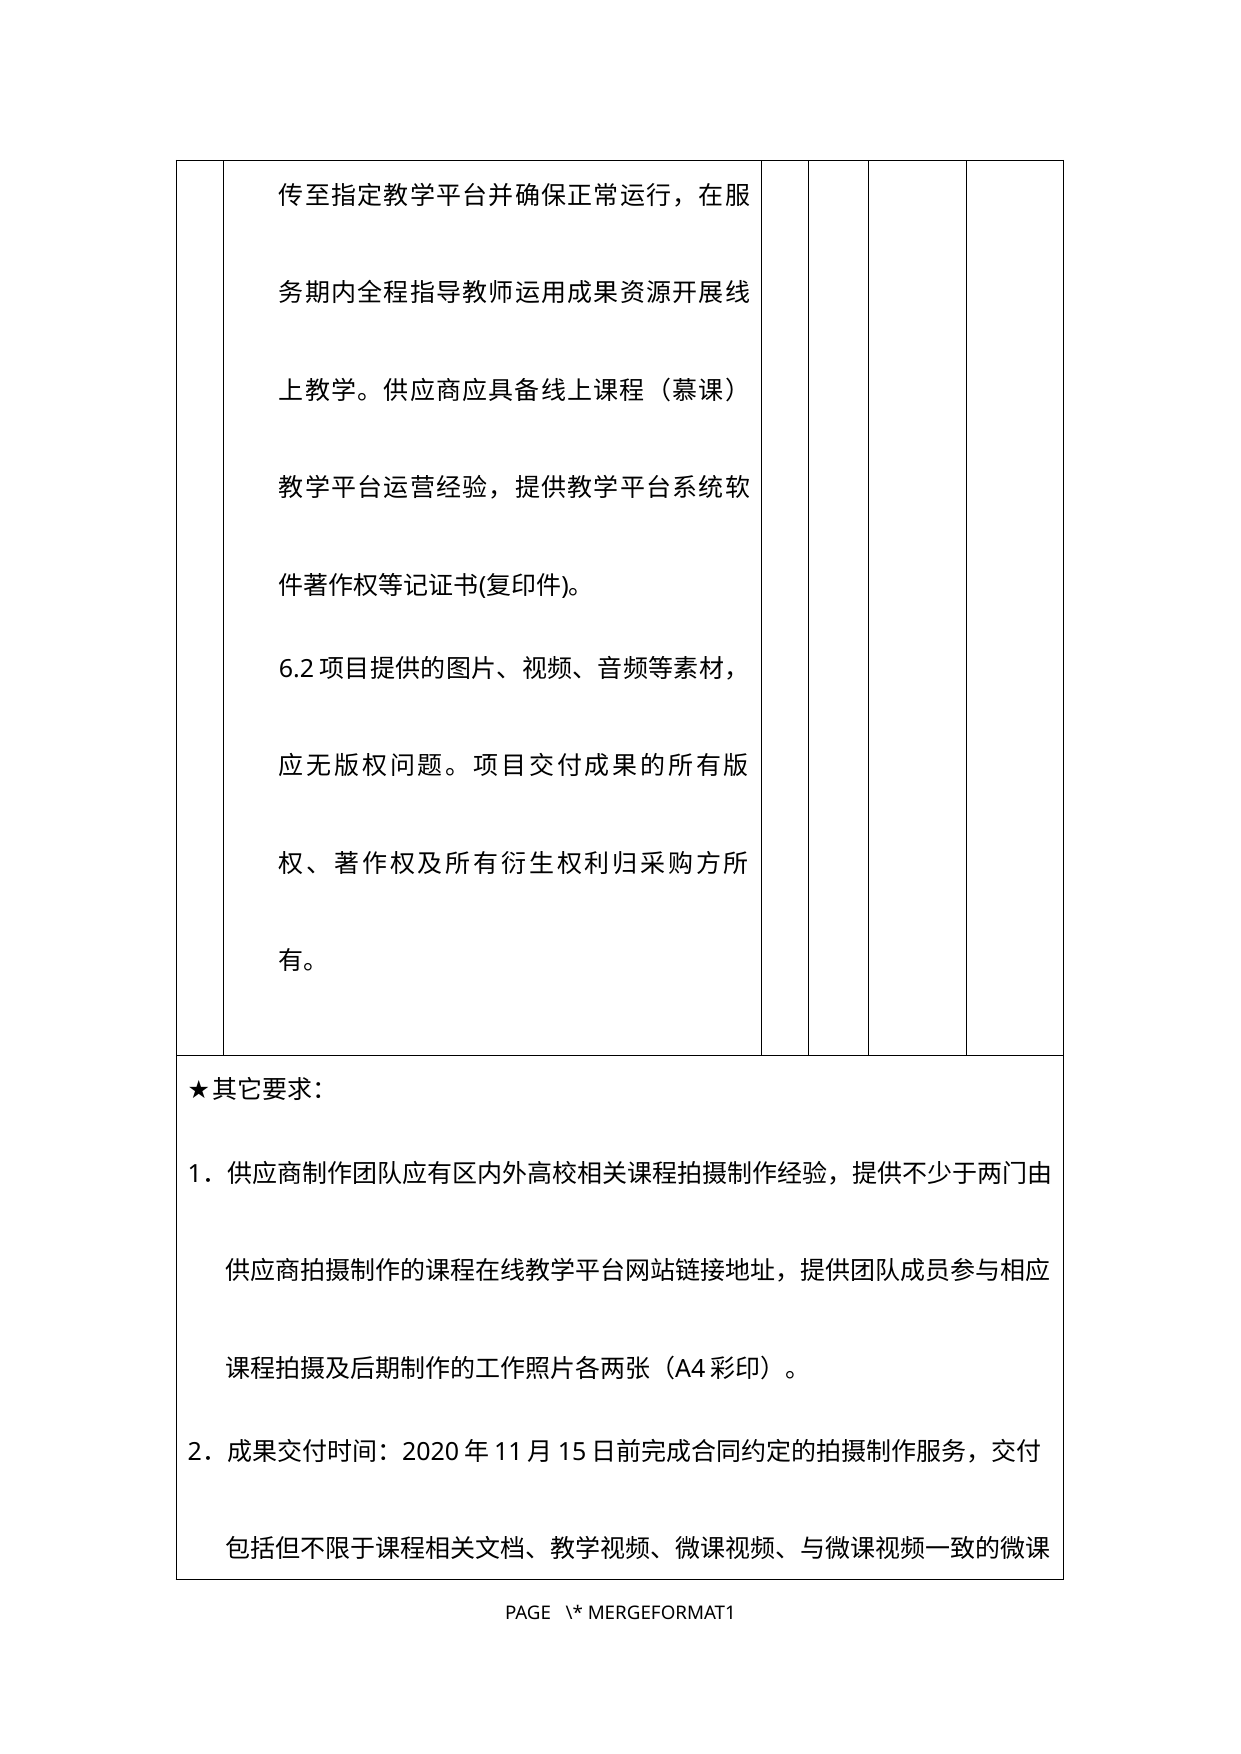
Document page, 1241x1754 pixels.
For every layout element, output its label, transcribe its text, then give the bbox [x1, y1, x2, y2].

table_cell 1 [177, 161, 223, 1054]
table_cell [967, 161, 1063, 1054]
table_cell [177, 1056, 1063, 1579]
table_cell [224, 161, 761, 1054]
table_cell 1 [809, 161, 868, 1054]
table_cell [869, 161, 966, 1054]
table_cell 项 [762, 161, 808, 1054]
